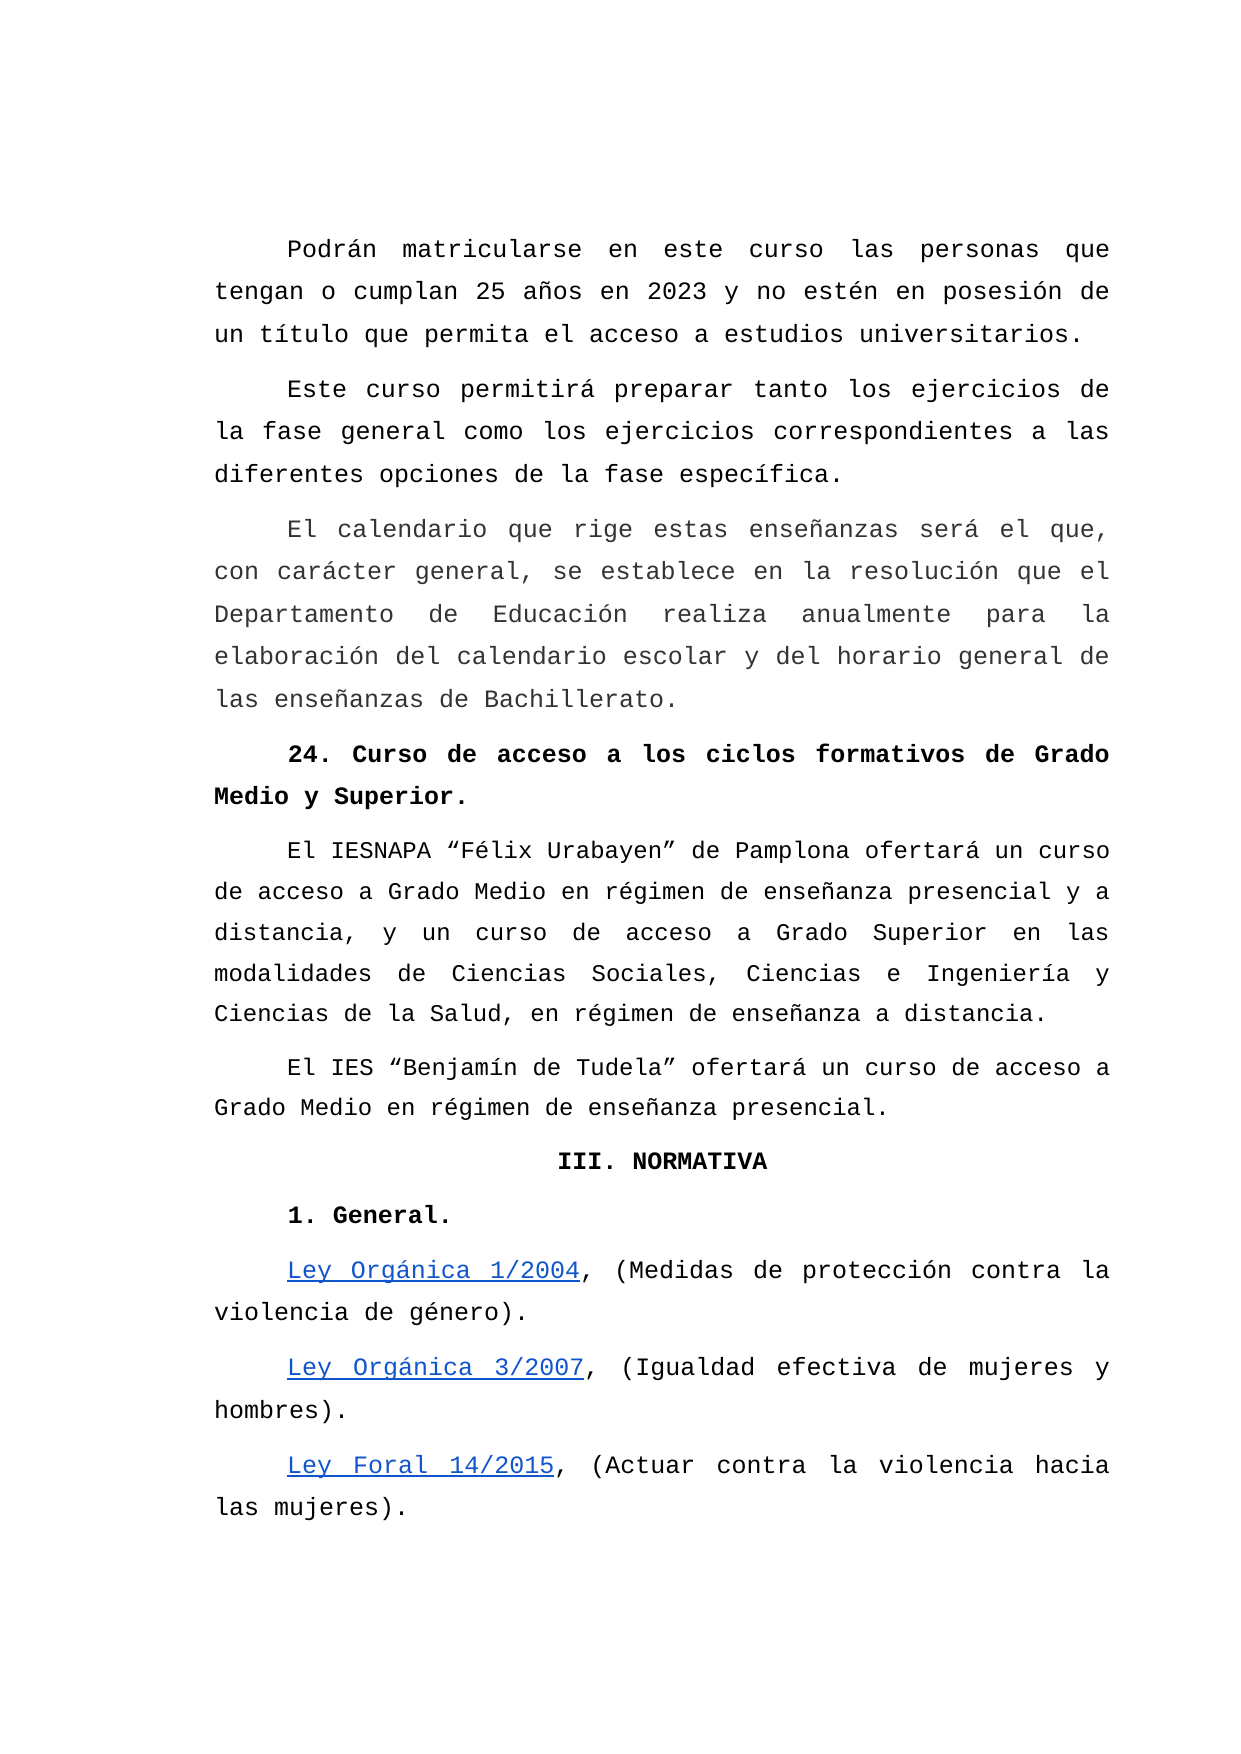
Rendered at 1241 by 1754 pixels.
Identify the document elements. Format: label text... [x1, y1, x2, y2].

text Este curso permitirá preparar tanto los ejercicios de la fase general como los ejercicios correspondientes a las diferentes opciones de la fase específica. [214, 376, 1110, 489]
text 1. General. [214, 1202, 1110, 1231]
text Podrán matricularse en este curso las personas que tengan o cumplan 25 años en 2023 y no estén en posesión de un título que permita el acceso a estudios universitarios. [214, 236, 1110, 349]
text III. NORMATIVA [214, 1149, 1110, 1177]
text El IESNAPA “Félix Urabayen” de Pamplona ofertará un curso de acceso a Grado Medio en régimen de enseñanza presencial y a distancia, y un curso de acceso a Grado Superior en las modalidades de Ciencias Sociales, Ciencias e Ingeniería y Ciencias de la Salud, en régimen de enseñanza a distancia. [214, 839, 1110, 1029]
text 24. Curso de acceso a los ciclos formativos de Grado Medio y Superior. [214, 741, 1110, 812]
text Ley Foral 14/2015, (Actuar contra la violencia hacia las mujeres). [214, 1452, 1110, 1523]
text Ley Orgánica 3/2007, (Igualdad efectiva de mujeres y hombres). [214, 1355, 1110, 1426]
text Ley Orgánica 1/2004, (Medidas de protección contra la violencia de género). [214, 1257, 1110, 1328]
text El IES “Benjamín de Tudela” ofertará un curso de acceso a Grado Medio en régimen de enseñanza presencial. [214, 1055, 1110, 1123]
text El calendario que rige estas enseñanzas será el que, con carácter general, se establece en la resolución que el Departamento de Educación realiza anualmente para la elaboración del calendario escolar y del horario general de las enseñanzas de Bachillerato. [214, 516, 1110, 714]
